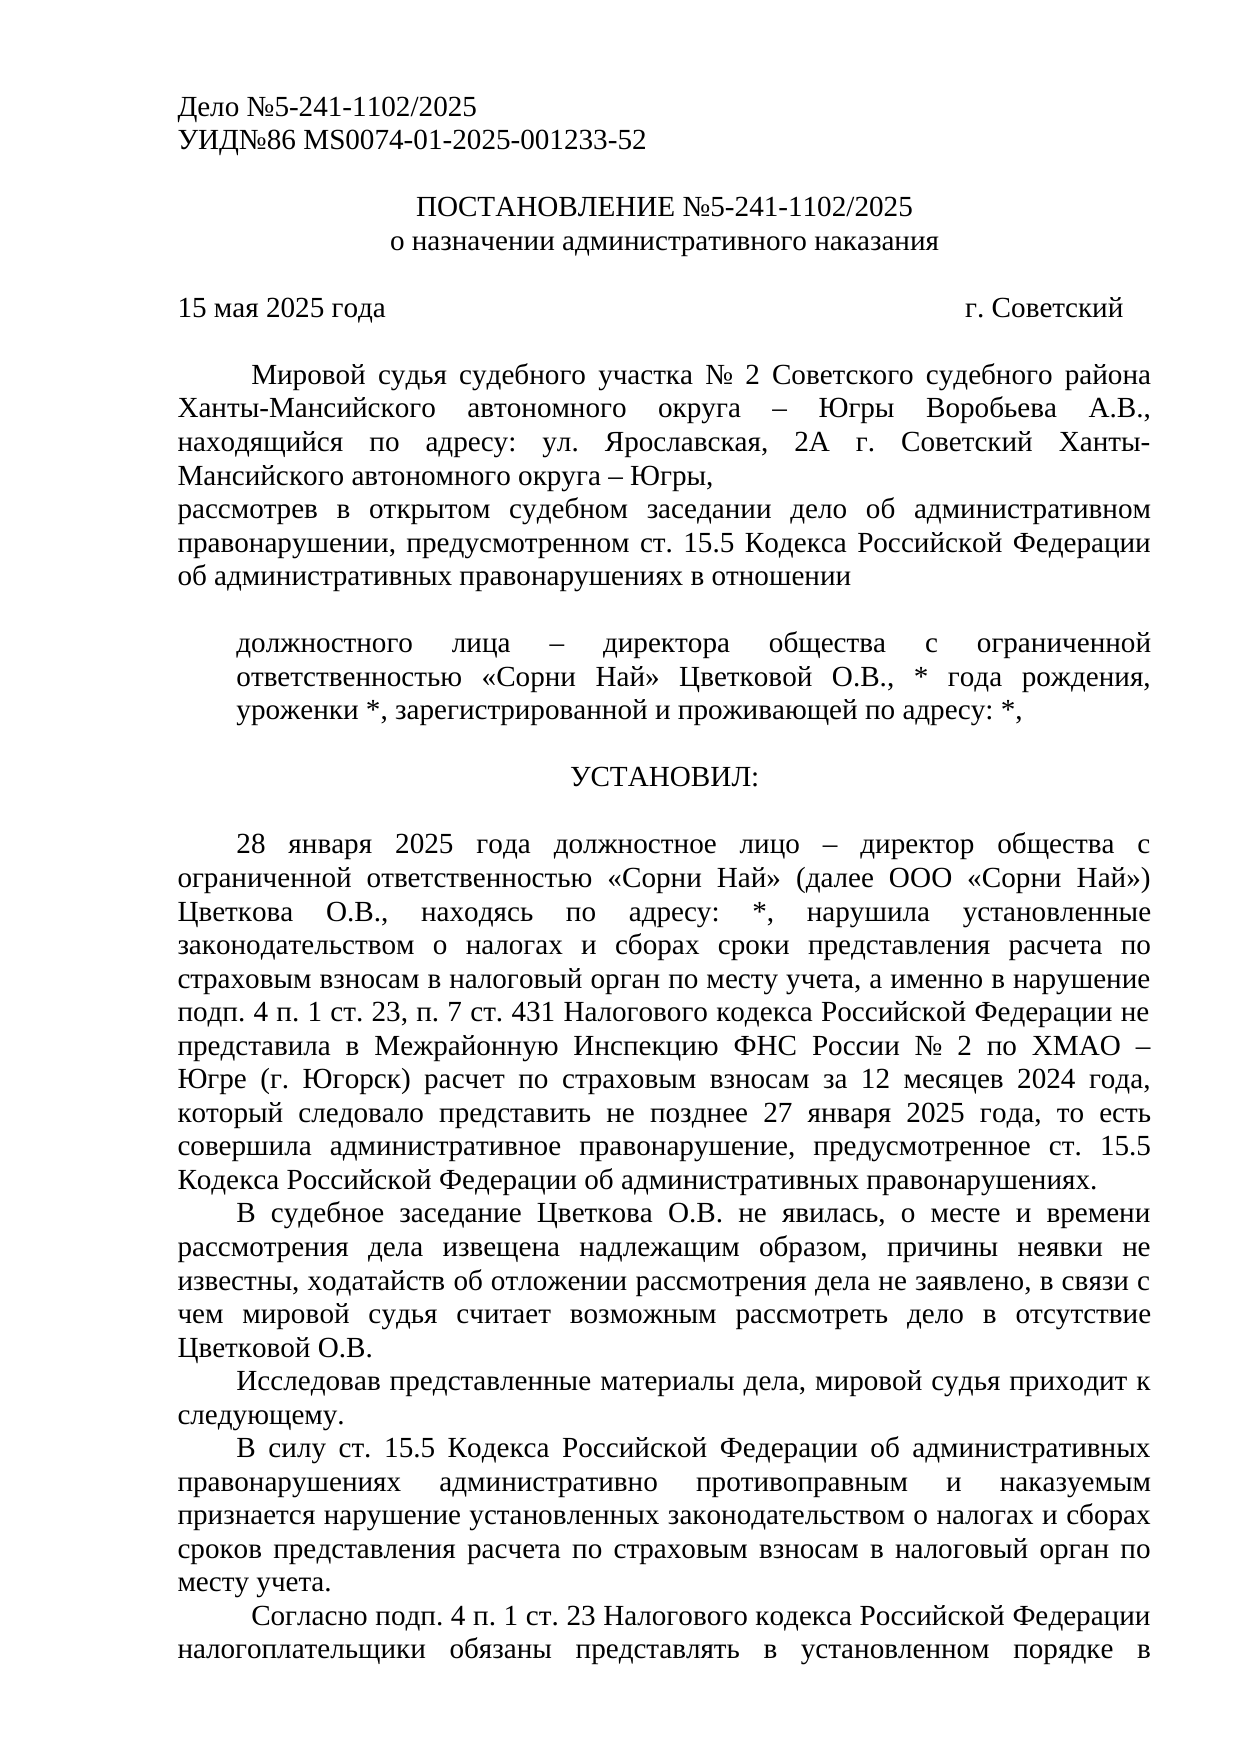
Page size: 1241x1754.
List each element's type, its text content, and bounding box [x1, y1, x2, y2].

text УСТАНОВИЛ: [177, 759, 1152, 793]
text Дело №5-241-1102/2025 [177, 89, 1152, 122]
text В судебное заседание Цветкова О.В. не явилась, о месте и времени рассмотрения дела извещена надлежащим образом, причины неявки не известны, ходатайств об отложении рассмотрения дела не заявлено, в связи с чем мировой судья считает возможным рассмотреть дело в отсутствие Цветковой О.В. [177, 1196, 1152, 1363]
title УИД№86 MS0074-01-2025-001233-52 [177, 122, 1152, 156]
text Исследовав представленные материалы дела, мировой судья приходит к следующему. [177, 1363, 1152, 1430]
text рассмотрев в открытом судебном заседании дело об административном правонарушении, предусмотренном ст. 15.5 Кодекса Российской Федерации об административных правонарушениях в отношении [177, 491, 1152, 592]
text Мировой судья судебного участка № 2 Советского судебного района Ханты-Мансийского автономного округа – Югры Воробьева А.В., находящийся по адресу: ул. Ярославская, 2А г. Советский Ханты-Мансийского автономного округа – Югры, [177, 357, 1152, 491]
text В силу ст. 15.5 Кодекса Российской Федерации об административных правонарушениях административно противоправным и наказуемым признается нарушение установленных законодательством о налогах и сборах сроков представления расчета по страховым взносам в налоговый орган по месту учета. [177, 1430, 1152, 1598]
text 15 мая 2025 года г. Советский [177, 290, 1152, 323]
text должностного лица – директора общества с ограниченной ответственностью «Сорни Най» Цветковой О.В., * года рождения, уроженки *, зарегистрированной и проживающей по адресу: *, [236, 625, 1152, 726]
text 28 января 2025 года должностное лицо – директор общества с ограниченной ответственностью «Сорни Най» (далее ООО «Сорни Най») Цветкова О.В., находясь по адресу: *, нарушила установленные законодательством о налогах и сборах сроки представления расчета по страховым взносам в налоговый орган по месту учета, а именно в нарушение подп. 4 п. 1 ст. 23, п. 7 ст. 431 Налогового кодекса Российской Федерации не представила в Межрайонную Инспекцию ФНС России № 2 по ХМАО – Югре (г. Югорск) расчет по страховым взносам за 12 месяцев 2024 года, который следовало представить не позднее 27 января 2025 года, то есть совершила административное правонарушение, предусмотренное ст. 15.5 Кодекса Российской Федерации об административных правонарушениях. [177, 827, 1152, 1196]
text ПОСТАНОВЛЕНИЕ №5-241-1102/2025 [177, 189, 1152, 223]
text о назначении административного наказания [177, 223, 1152, 256]
